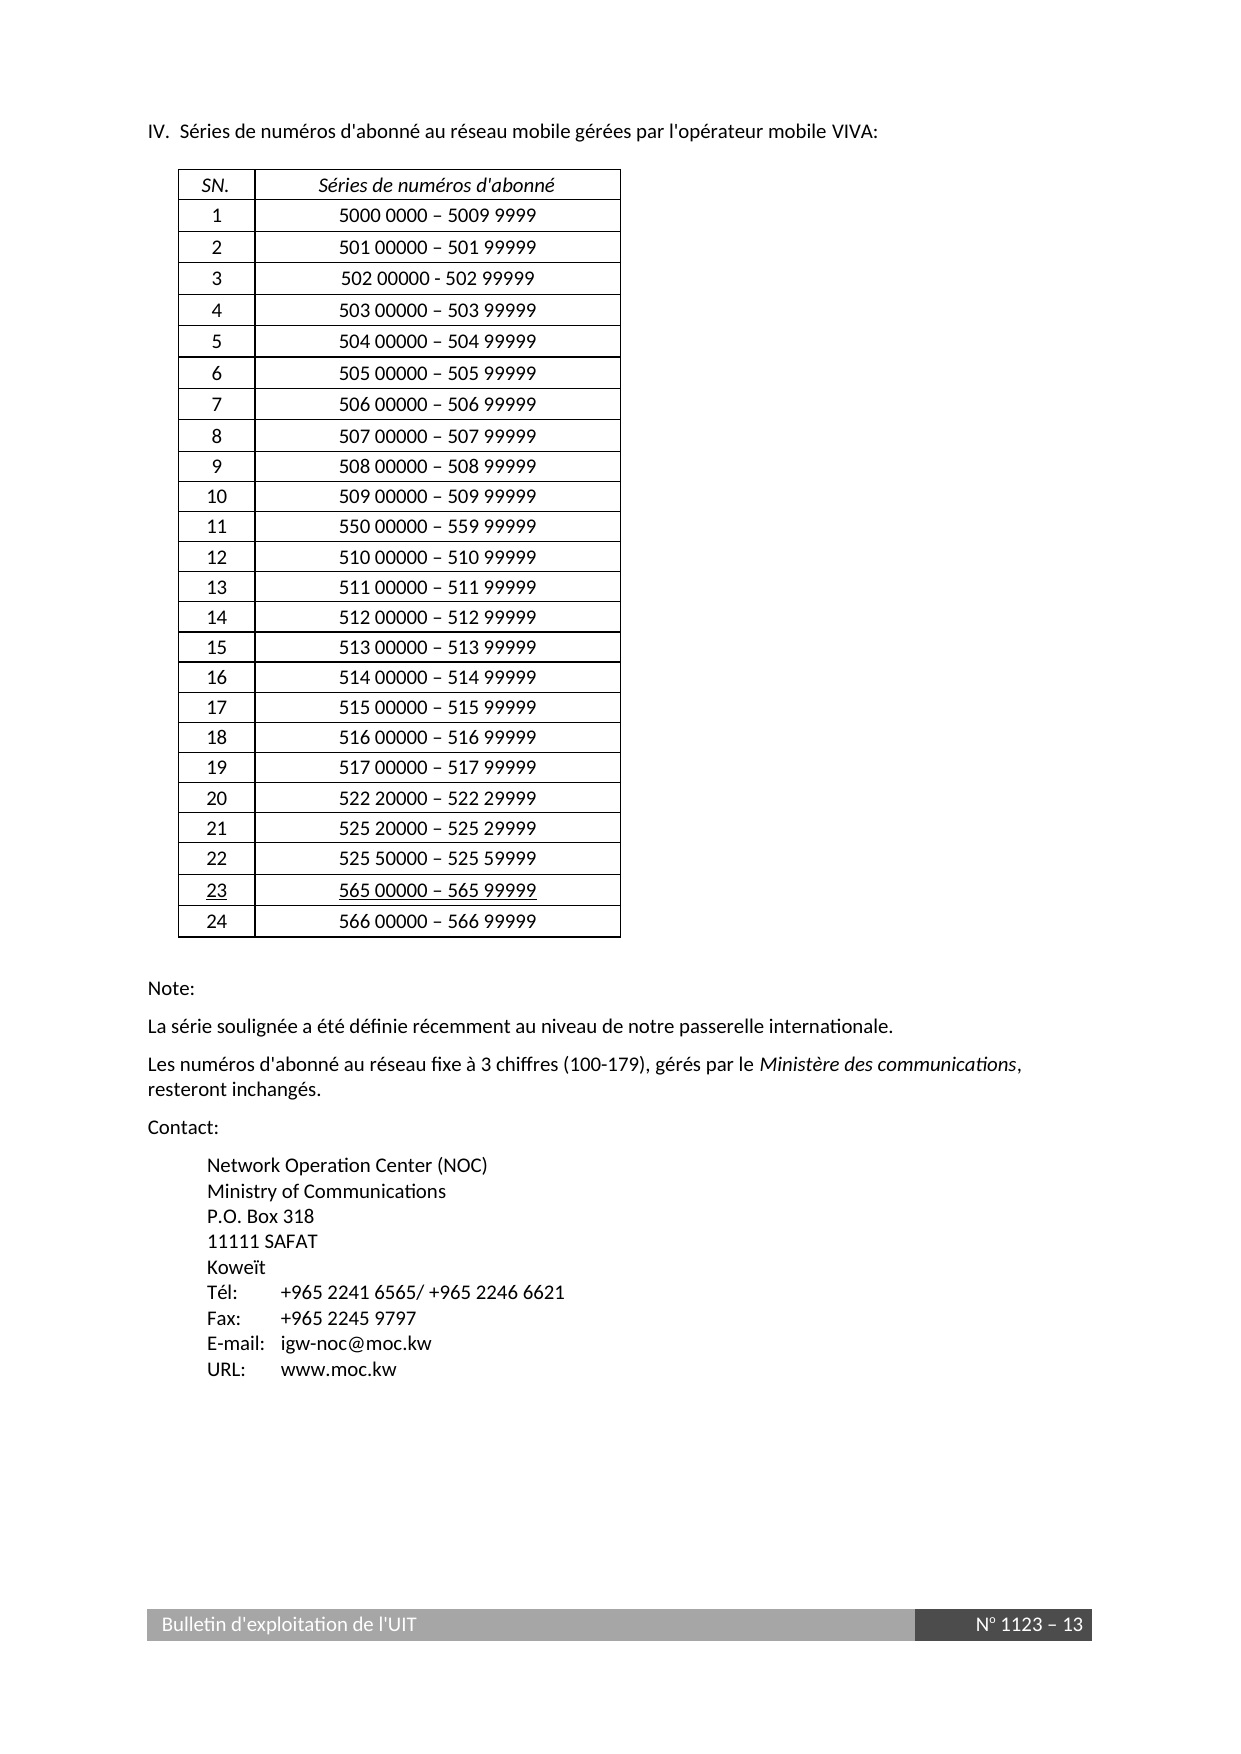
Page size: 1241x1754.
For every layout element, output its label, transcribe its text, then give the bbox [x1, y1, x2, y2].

table_cell 512 00000 – 512 99999 [256, 602, 620, 631]
table_cell 504 00000 – 504 99999 [256, 326, 620, 356]
table_cell 516 00000 – 516 99999 [256, 723, 620, 752]
table_cell 503 00000 – 503 99999 [256, 295, 620, 325]
table_cell 510 00000 – 510 99999 [256, 542, 620, 571]
table_header SN. [179, 170, 254, 199]
table_cell 513 00000 – 513 99999 [256, 633, 620, 661]
table_cell 5 [179, 326, 254, 356]
table_cell 23 [179, 875, 254, 905]
table_cell 20 [179, 783, 254, 812]
table_cell 16 [179, 663, 254, 692]
table_cell 506 00000 – 506 99999 [256, 389, 620, 419]
table_cell 502 00000 - 502 99999 [256, 263, 620, 293]
table_cell 6 [179, 358, 254, 388]
table_cell 509 00000 – 509 99999 [256, 482, 620, 511]
table_cell 12 [179, 542, 254, 571]
text Network Operation Center (NOC) Ministry of Communications P.O. Box 318 11111 SAFAT Koweït Tél: +965 2241 6565/ +965 2246 6621 Fax: +965 2245 9797 E-mail: igw-noc@moc.kw URL: www.moc.kw [148, 1152, 1092, 1381]
table_cell 501 00000 – 501 99999 [256, 232, 620, 262]
table_cell 514 00000 – 514 99999 [256, 663, 620, 692]
text Les numéros d'abonné au réseau fixe à 3 chiffres (100-179), gérés par le Ministère des communications, resteront inchangés. [148, 1051, 1092, 1102]
table_cell 24 [179, 906, 254, 936]
table_cell 21 [179, 813, 254, 842]
table_cell 3 [179, 263, 254, 293]
table_cell 14 [179, 602, 254, 631]
table_cell 8 [179, 420, 254, 451]
table_cell 525 20000 – 525 29999 [256, 813, 620, 842]
text Contact: [148, 1114, 1092, 1140]
table_cell 565 00000 – 565 99999 [256, 875, 620, 905]
table_cell 11 [179, 512, 254, 541]
table_cell 4 [179, 295, 254, 325]
table_cell 2 [179, 232, 254, 262]
table_header Séries de numéros d'abonné [256, 170, 620, 199]
table_cell 5000 0000 – 5009 9999 [256, 200, 620, 231]
table_cell 9 [179, 452, 254, 481]
table_cell 17 [179, 693, 254, 722]
table_cell 15 [179, 633, 254, 661]
table_cell 7 [179, 389, 254, 419]
table_cell 18 [179, 723, 254, 752]
table_cell 13 [179, 572, 254, 601]
table_cell 22 [179, 843, 254, 873]
table_cell 517 00000 – 517 99999 [256, 753, 620, 782]
table_cell 550 00000 – 559 99999 [256, 512, 620, 541]
table_cell 511 00000 – 511 99999 [256, 572, 620, 601]
text La série soulignée a été définie récemment au niveau de notre passerelle internationale. [148, 1013, 1092, 1039]
table_cell 1 [179, 200, 254, 231]
table_cell 525 50000 – 525 59999 [256, 843, 620, 873]
table_cell 507 00000 – 507 99999 [256, 420, 620, 451]
table_cell 505 00000 – 505 99999 [256, 358, 620, 388]
table_cell 508 00000 – 508 99999 [256, 452, 620, 481]
table_cell 10 [179, 482, 254, 511]
table_cell 19 [179, 753, 254, 782]
table_cell 515 00000 – 515 99999 [256, 693, 620, 722]
table_cell 522 20000 – 522 29999 [256, 783, 620, 812]
text IV. Séries de numéros d'abonné au réseau mobile gérées par l'opérateur mobile VIVA: [148, 118, 1092, 143]
text Note: [148, 975, 1092, 1001]
table_cell 566 00000 – 566 99999 [256, 906, 620, 936]
